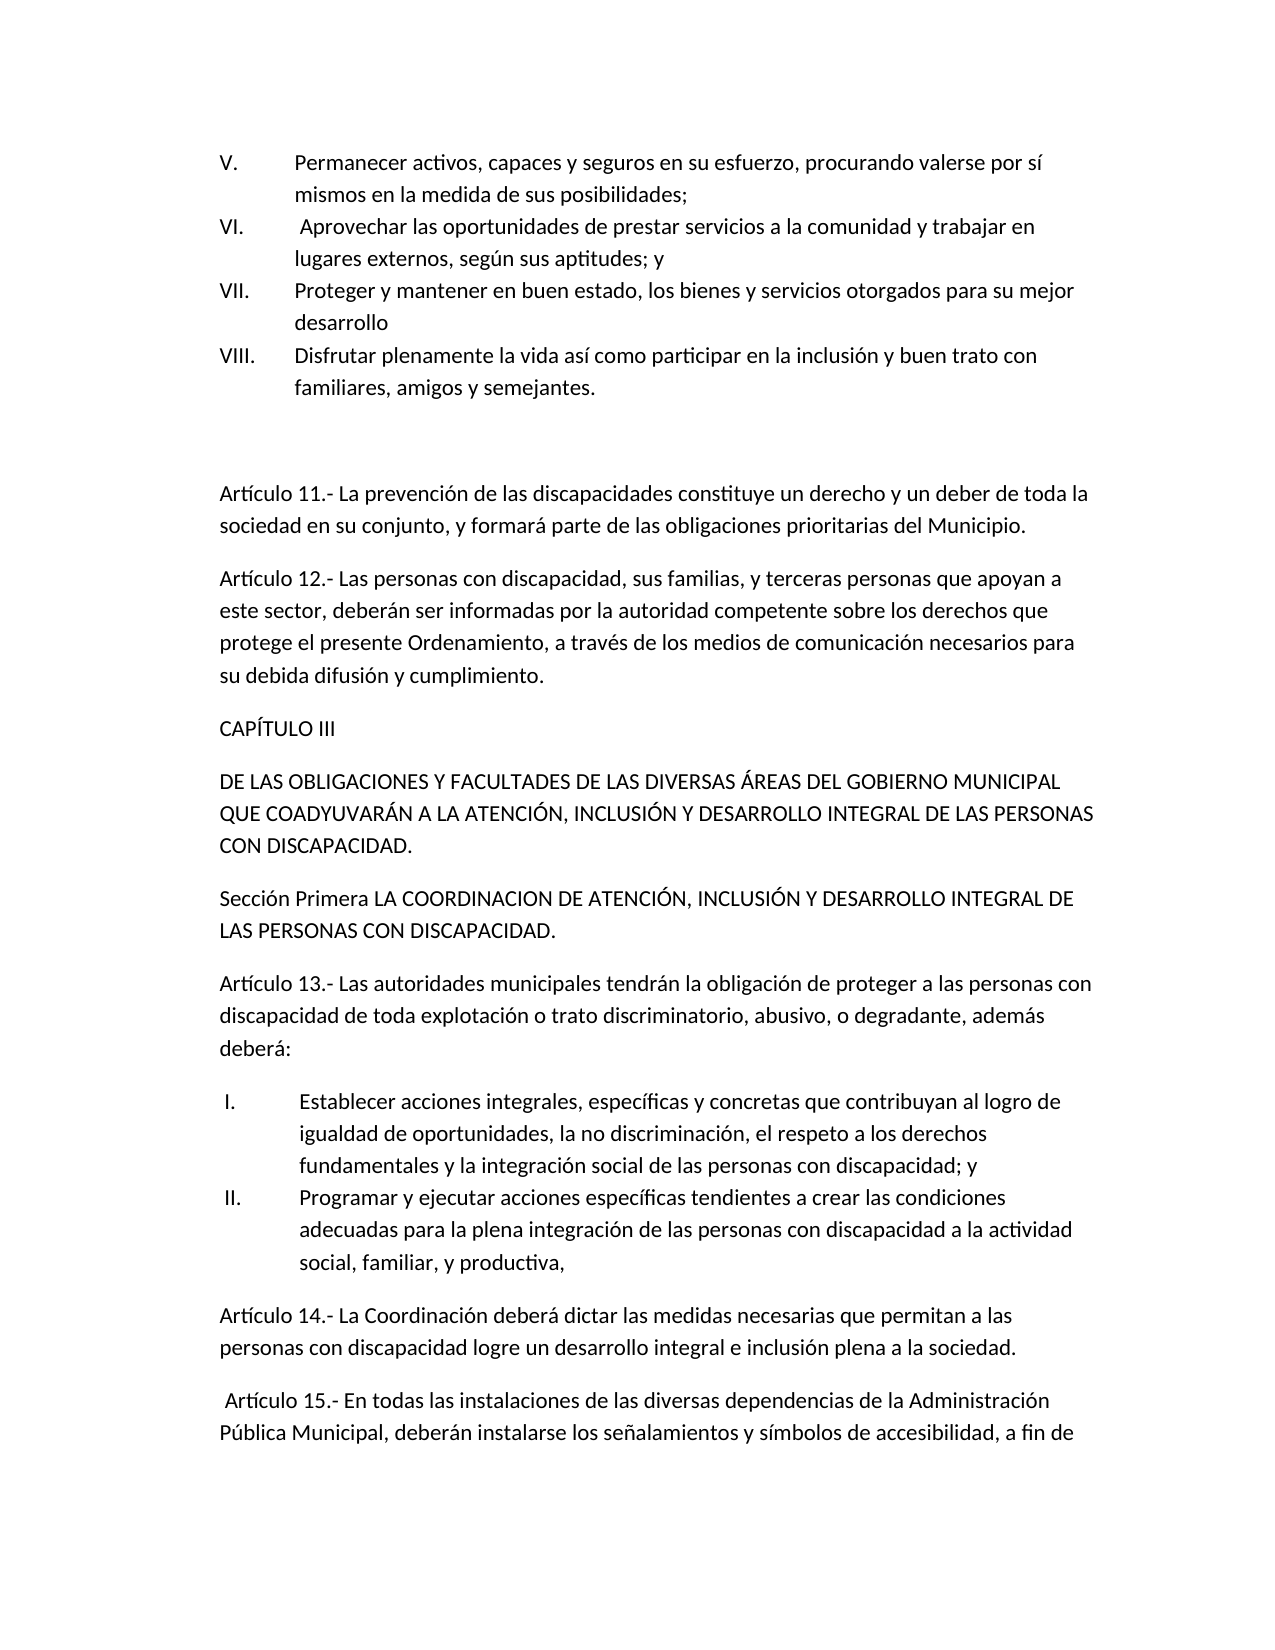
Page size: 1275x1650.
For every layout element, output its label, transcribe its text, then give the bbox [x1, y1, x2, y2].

text Artículo 11.- La prevención de las discapacidades constituye un derecho y un deber de toda la sociedad en su conjunto, y formará parte de las obligaciones prioritarias del Municipio. [219, 479, 1098, 539]
list Disfrutar plenamente la vida así como participar en la inclusión y buen trato con familiares, amigos y semejantes. [219, 341, 1098, 401]
list Establecer acciones integrales, específicas y concretas que contribuyan al logro de igualdad de oportunidades, la no discriminación, el respeto a los derechos fundamentales y la integración social de las personas con discapacidad; y [224, 1087, 1098, 1179]
list Programar y ejecutar acciones específicas tendientes a crear las condiciones adecuadas para la plena integración de las personas con discapacidad a la actividad social, familiar, y productiva, [224, 1183, 1098, 1276]
list Proteger y mantener en buen estado, los bienes y servicios otorgados para su mejor desarrollo [219, 276, 1098, 337]
text CAPÍTULO III [219, 714, 1098, 742]
list Aprovechar las oportunidades de prestar servicios a la comunidad y trabajar en lugares externos, según sus aptitudes; y [219, 212, 1098, 272]
text Artículo 14.- La Coordinación deberá dictar las medidas necesarias que permitan a las personas con discapacidad logre un desarrollo integral e inclusión plena a la sociedad. [219, 1301, 1098, 1361]
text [219, 1386, 1098, 1446]
text Artículo 13.- Las autoridades municipales tendrán la obligación de proteger a las personas con discapacidad de toda explotación o trato discriminatorio, abusivo, o degradante, además deberá: [219, 969, 1098, 1062]
text DE LAS OBLIGACIONES Y FACULTADES DE LAS DIVERSAS ÁREAS DEL GOBIERNO MUNICIPAL QUE COADYUVARÁN A LA ATENCIÓN, INCLUSIÓN Y DESARROLLO INTEGRAL DE LAS PERSONAS CON DISCAPACIDAD. [219, 767, 1098, 859]
list Permanecer activos, capaces y seguros en su esfuerzo, procurando valerse por sí mismos en la medida de sus posibilidades; [219, 148, 1098, 208]
text Artículo 12.- Las personas con discapacidad, sus familias, y terceras personas que apoyan a este sector, deberán ser informadas por la autoridad competente sobre los derechos que protege el presente Ordenamiento, a través de los medios de comunicación necesarios para su debida difusión y cumplimiento. [219, 564, 1098, 689]
text Sección Primera LA COORDINACION DE ATENCIÓN, INCLUSIÓN Y DESARROLLO INTEGRAL DE LAS PERSONAS CON DISCAPACIDAD. [219, 884, 1098, 944]
